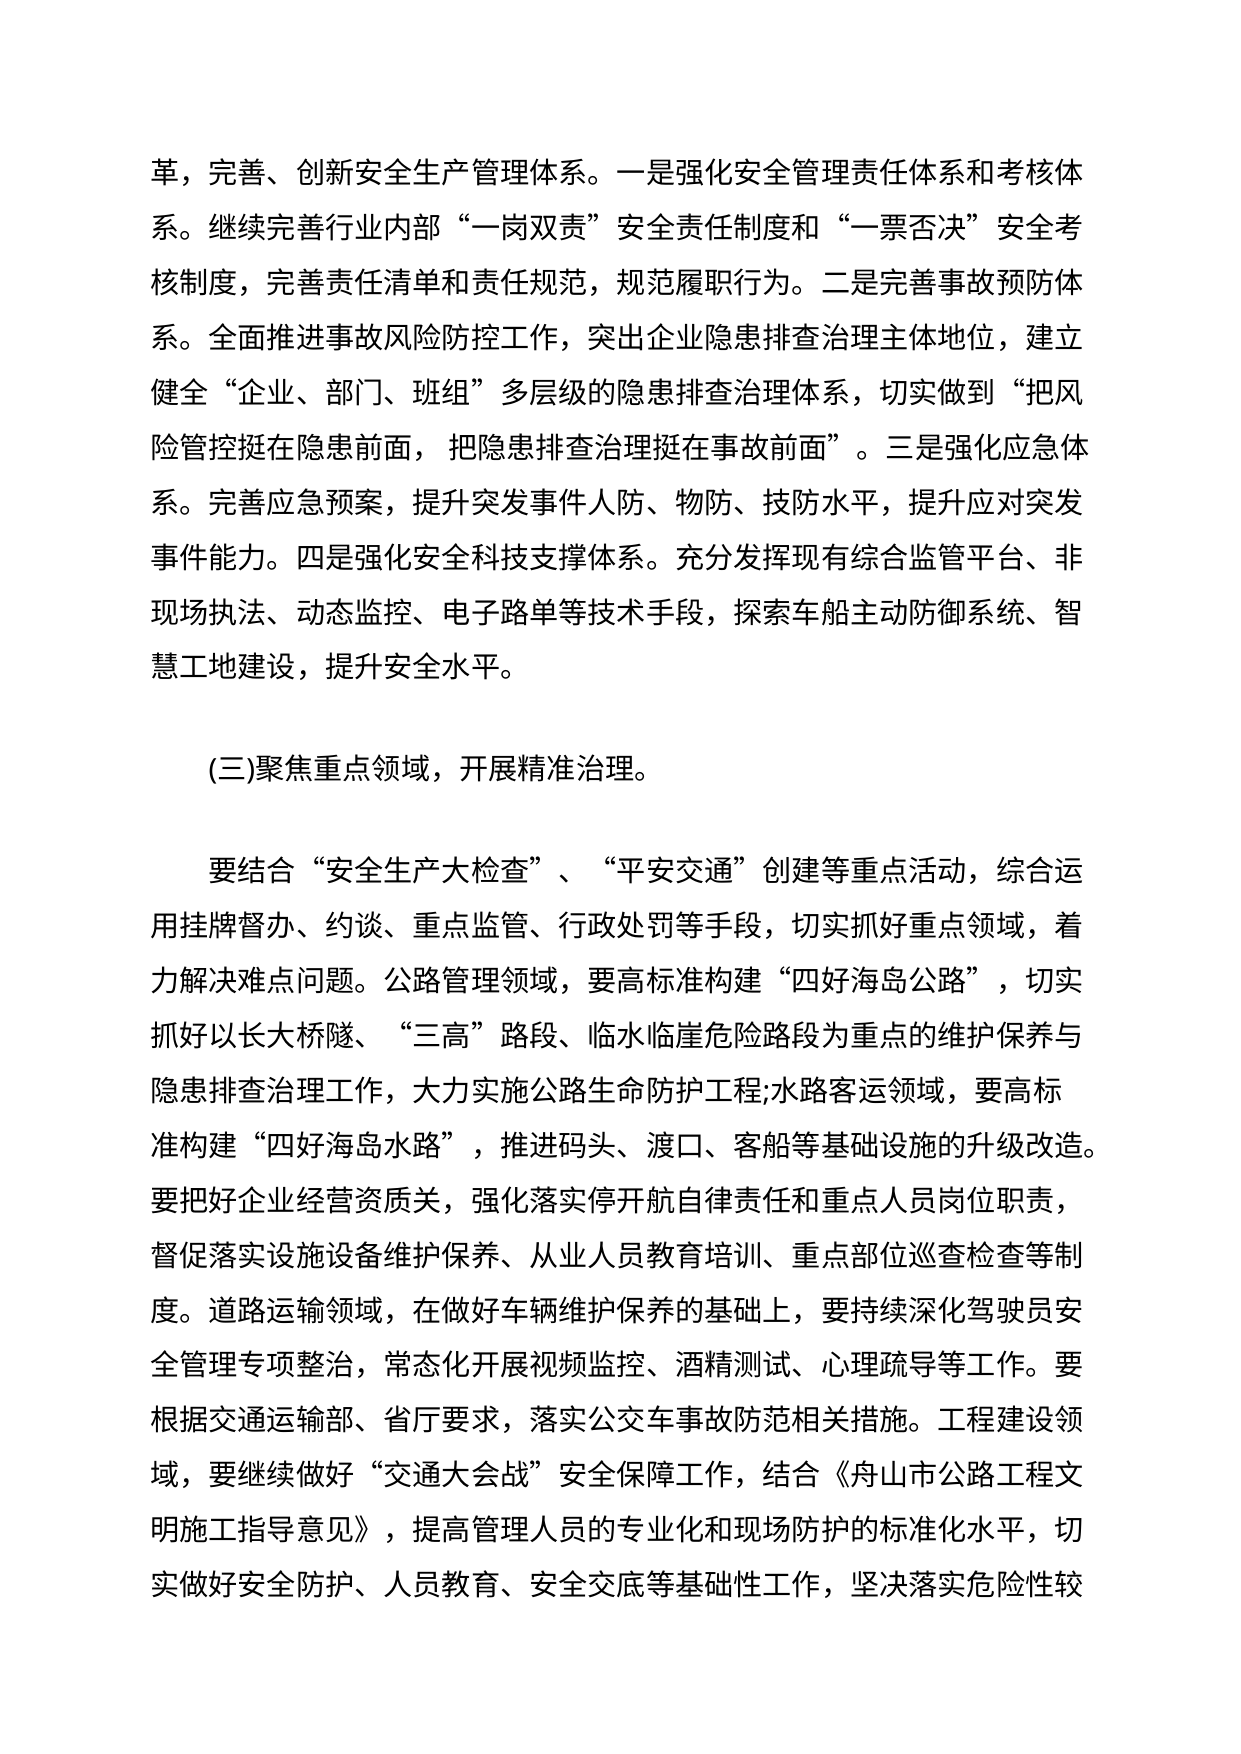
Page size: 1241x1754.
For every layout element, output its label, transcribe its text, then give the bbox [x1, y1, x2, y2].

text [150, 848, 1090, 1604]
text (三)聚焦重点领域，开展精准治理。 [150, 746, 1090, 788]
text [150, 150, 1090, 686]
